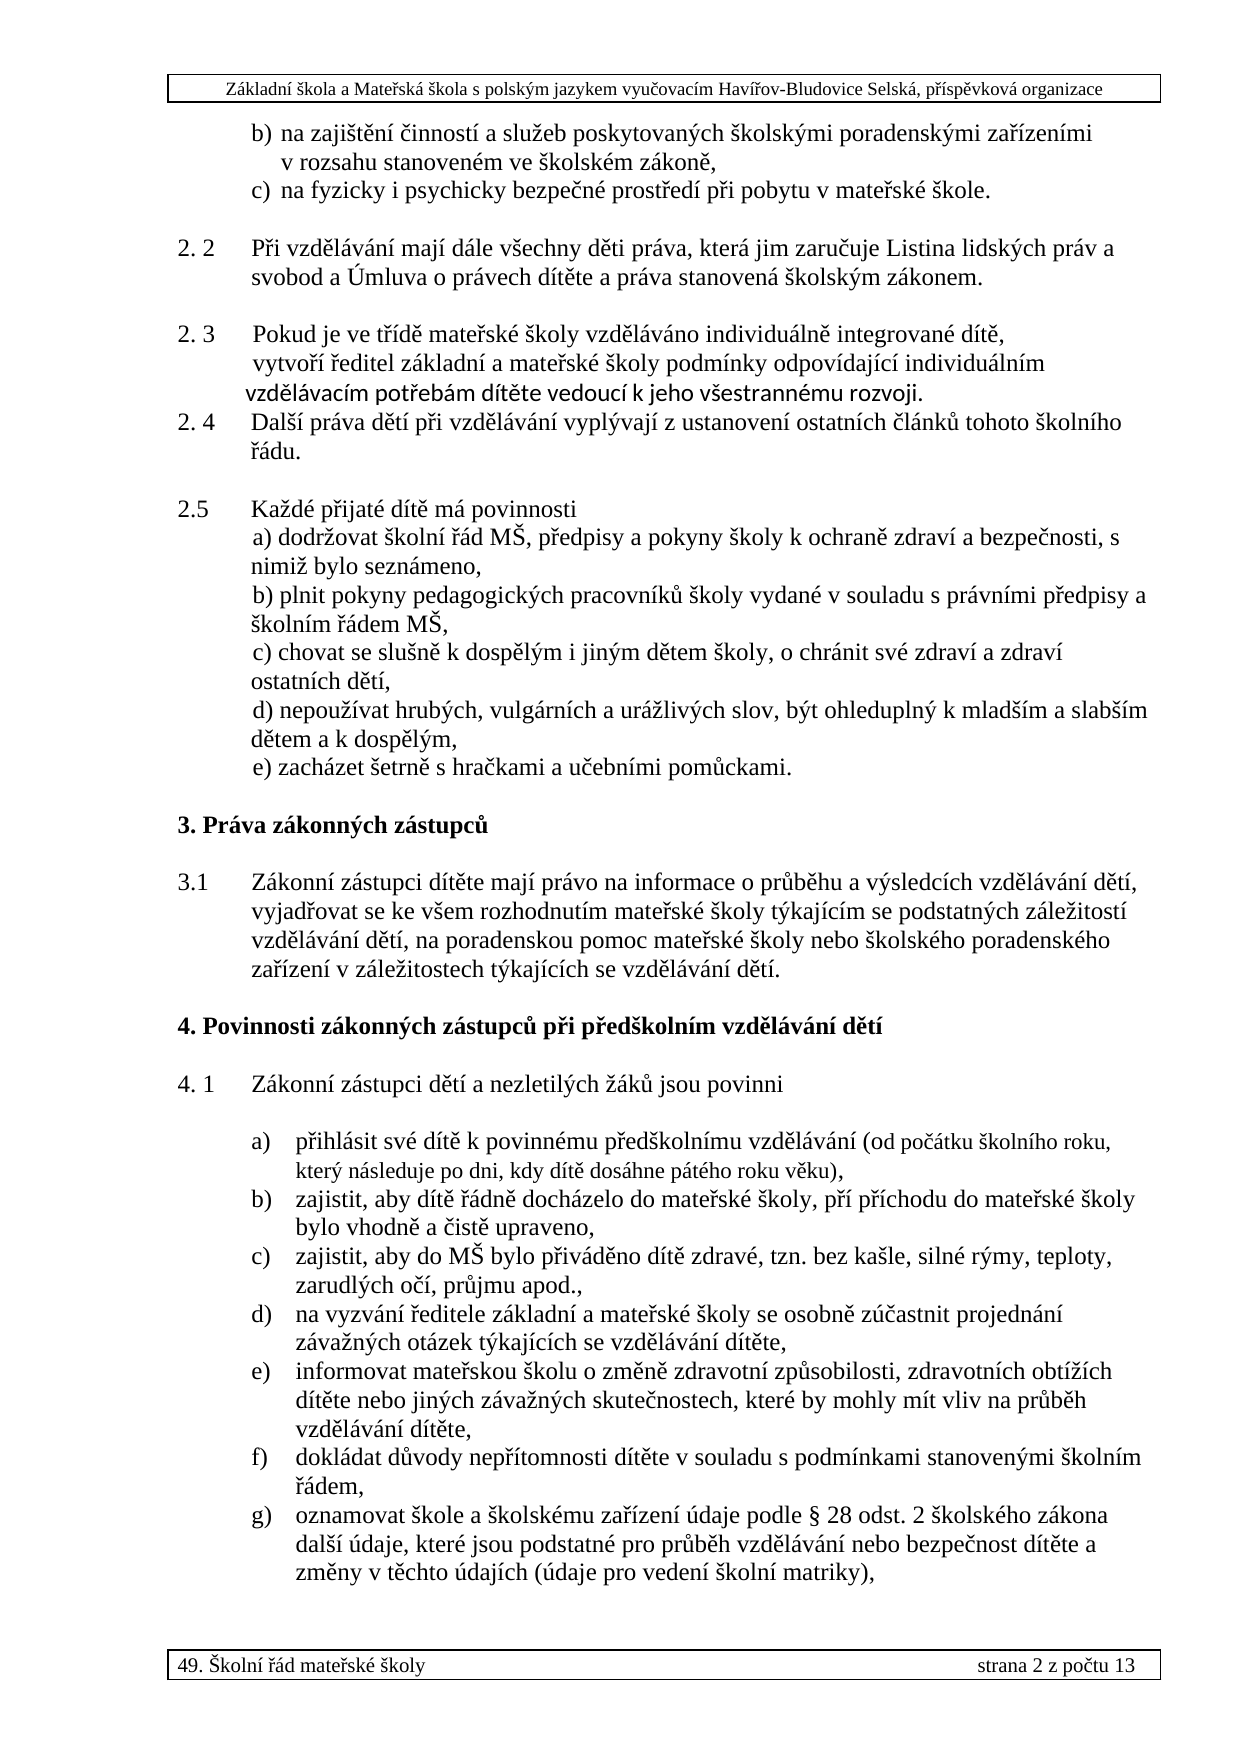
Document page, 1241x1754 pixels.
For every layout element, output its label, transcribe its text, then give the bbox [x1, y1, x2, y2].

text 3.1 Zákonní zástupci dítěte mají právo na informace o průběhu a výsledcích vzdělávání dětí, vyjadřovat se ke všem rozhodnutím mateřské školy týkajícím se podstatných záležitostí vzdělávání dětí, na poradenskou pomoc mateřské školy nebo školského poradenského zařízení v záležitostech týkajících se vzdělávání dětí. [177, 867, 1152, 982]
text 2. 3 Pokud je ve třídě mateřské školy vzděláváno individuálně integrované dítě, [177, 319, 1152, 348]
list zajistit, aby do MŠ bylo přiváděno dítě zdravé, tzn. bez kašle, silné rýmy, teploty, zarudlých očí, průjmu apod., [251, 1241, 1152, 1299]
list na vyzvání ředitele základní a mateřské školy se osobně zúčastnit projednání závažných otázek týkajících se vzdělávání dítěte, [251, 1299, 1152, 1356]
list informovat mateřskou školu o změně zdravotní způsobilosti, zdravotních obtížích dítěte nebo jiných závažných skutečnostech, které by mohly mít vliv na průběh vzdělávání dítěte, [251, 1356, 1152, 1442]
list přihlásit své dítě k povinnému předškolnímu vzdělávání (od počátku školního roku, který následuje po dni, kdy dítě dosáhne pátého roku věku), [251, 1126, 1152, 1184]
text d) nepoužívat hrubých, vulgárních a urážlivých slov, být ohleduplný k mladším a slabším dětem a k dospělým, [177, 695, 1152, 752]
text vzdělávacím potřebám dítěte vedoucí k jeho všestrannému rozvoji. [177, 377, 1152, 407]
text e) zacházet šetrně s hračkami a učebními pomůckami. [177, 752, 1152, 781]
list na zajištění činností a služeb poskytovaných školskými poradenskými zařízeními v rozsahu stanoveném ve školském zákoně, [251, 118, 1152, 176]
text vytvoří ředitel základní a mateřské školy podmínky odpovídající individuálním [177, 348, 1152, 377]
list dokládat důvody nepřítomnosti dítěte v souladu s podmínkami stanovenými školním řádem, [251, 1442, 1152, 1500]
list zajistit, aby dítě řádně docházelo do mateřské školy, pří příchodu do mateřské školy bylo vhodně a čistě upraveno, [251, 1184, 1152, 1241]
list oznamovat škole a školskému zařízení údaje podle § 28 odst. 2 školského zákona další údaje, které jsou podstatné pro průběh vzdělávání nebo bezpečnost dítěte a změny v těchto údajích (údaje pro vedení školní matriky), [251, 1500, 1152, 1586]
text 2. 4 Další práva dětí při vzdělávání vyplývají z ustanovení ostatních článků tohoto školního řádu. [177, 407, 1152, 465]
text 2.5 Každé přijaté dítě má povinnosti [177, 494, 1152, 522]
subtitle 4. Povinnosti zákonných zástupců při předškolním vzdělávání dětí [177, 1011, 1152, 1040]
text 2. 2 Při vzdělávání mají dále všechny děti práva, která jim zaručuje Listina lidských práv a svobod a Úmluva o právech dítěte a práva stanovená školským zákonem. [177, 233, 1152, 291]
subtitle 3. Práva zákonných zástupců [177, 810, 1152, 839]
text c) chovat se slušně k dospělým i jiným dětem školy, o chránit své zdraví a zdraví ostatních dětí, [177, 637, 1152, 695]
text a) dodržovat školní řád MŠ, předpisy a pokyny školy k ochraně zdraví a bezpečnosti, s nimiž bylo seznámeno, [177, 522, 1152, 580]
text 4. 1 Zákonní zástupci dětí a nezletilých žáků jsou povinni [177, 1069, 1152, 1097]
text b) plnit pokyny pedagogických pracovníků školy vydané v souladu s právními předpisy a školním řádem MŠ, [177, 580, 1152, 637]
list na fyzicky i psychicky bezpečné prostředí při pobytu v mateřské škole. [251, 176, 1152, 204]
